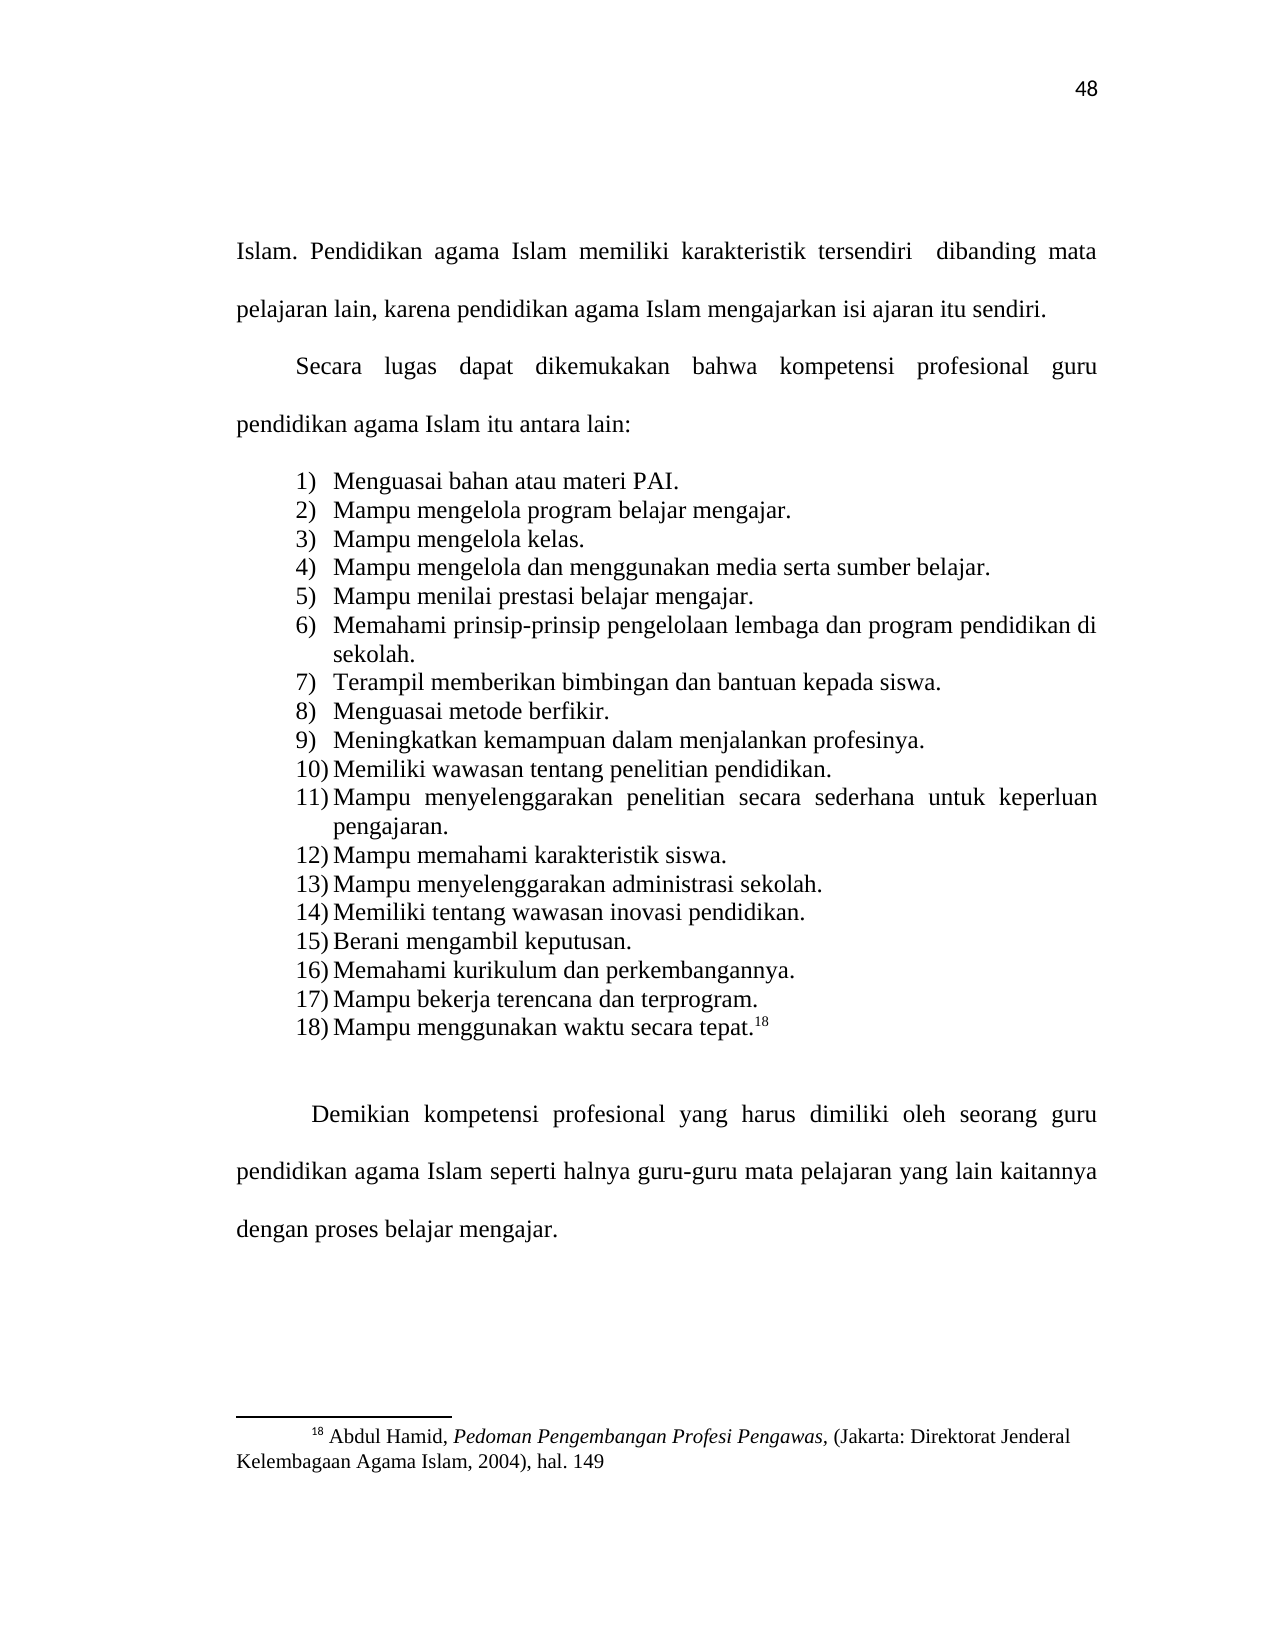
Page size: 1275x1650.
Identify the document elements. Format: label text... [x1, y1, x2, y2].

list Berani mengambil keputusan. [295, 926, 1098, 955]
list Menguasai metode berfikir. [295, 696, 1098, 725]
list Mampu memahami karakteristik siswa. [295, 840, 1098, 869]
list Memahami kurikulum dan perkembangannya. [295, 955, 1098, 984]
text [236, 236, 1098, 322]
list Mampu menggunakan waktu secara tepat. [295, 1012, 1098, 1041]
list Mampu mengelola dan menggunakan media serta sumber belajar. [295, 552, 1098, 581]
text Demikian kompetensi profesional yang harus dimiliki oleh seorang guru pendidikan agama Islam seperti halnya guru-guru mata pelajaran yang lain kaitannya dengan proses belajar mengajar. [236, 1099, 1098, 1242]
list Memiliki tentang wawasan inovasi pendidikan. [295, 897, 1098, 926]
list Meningkatkan kemampuan dalam menjalankan profesinya. [295, 725, 1098, 754]
list Mampu bekerja terencana dan terprogram. [295, 984, 1098, 1012]
list Mampu mengelola kelas. [295, 524, 1098, 552]
list Menguasai bahan atau materi PAI. [295, 466, 1098, 495]
list Mampu menyelenggarakan penelitian secara sederhana untuk keperluan pengajaran. [295, 782, 1098, 840]
list Memiliki wawasan tentang penelitian pendidikan. [295, 754, 1098, 782]
list Mampu menyelenggarakan administrasi sekolah. [295, 869, 1098, 897]
text Secara lugas dapat dikemukakan bahwa kompetensi profesional guru pendidikan agama Islam itu antara lain: [236, 351, 1098, 437]
list Memahami prinsip-prinsip pengelolaan lembaga dan program pendidikan di sekolah. [295, 610, 1098, 667]
list Mampu menilai prestasi belajar mengajar. [295, 581, 1098, 610]
list Terampil memberikan bimbingan dan bantuan kepada siswa. [295, 667, 1098, 696]
list Mampu mengelola program belajar mengajar. [295, 495, 1098, 524]
